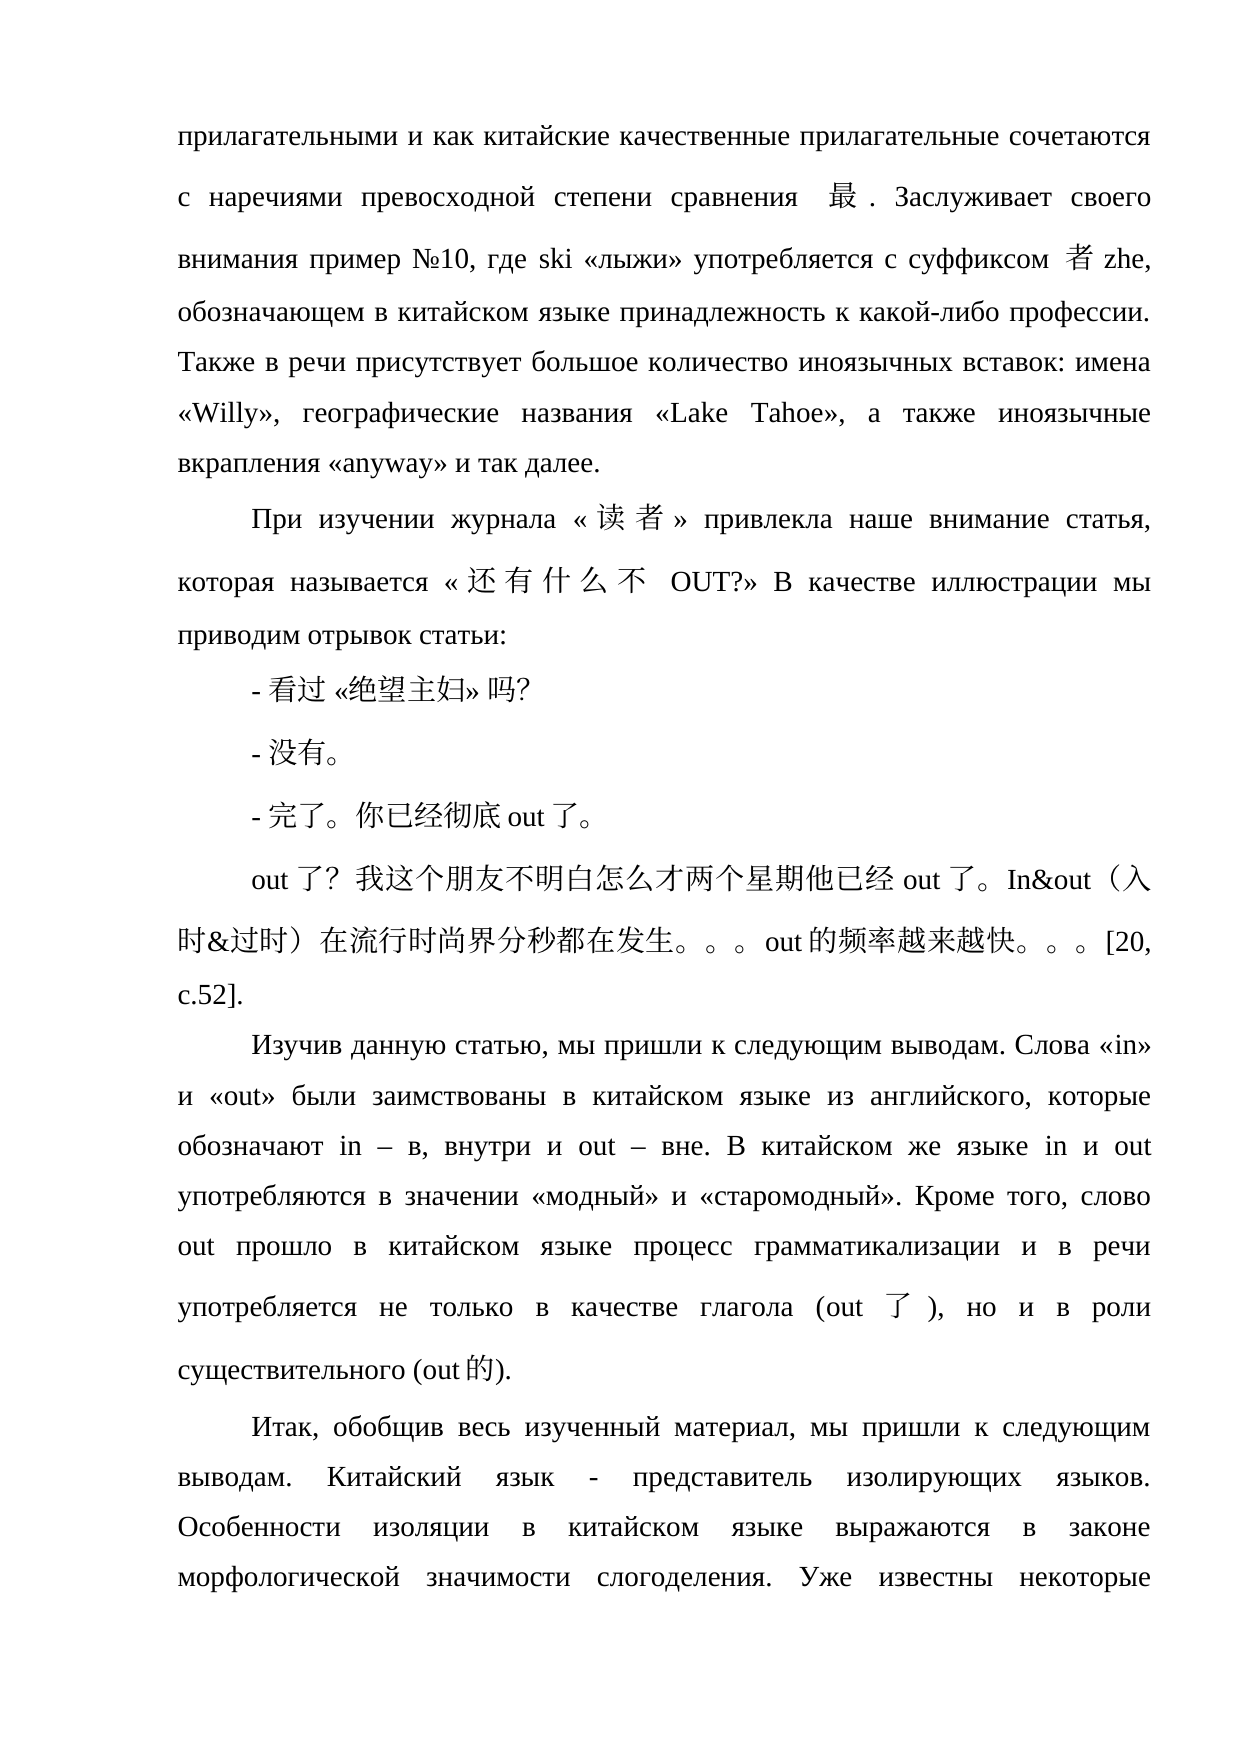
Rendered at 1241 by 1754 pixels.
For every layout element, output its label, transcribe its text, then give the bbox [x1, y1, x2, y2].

text - 没有。 [177, 730, 1152, 772]
text При изучении журнала «读者» привлекла наше внимание статья, которая называется «还有什么不 OUT?» В качестве иллюстрации мы приводим отрывок статьи: [177, 495, 1152, 650]
text Изучив данную статью, мы пришли к следующим выводам. Слова «in» и «out» были заимствованы в китайском языке из английского, которые обозначают in – в, внутри и out – вне. В китайском же языке in и out употребляются в значении «модный» и «старомодный». Кроме того, слово out прошло в китайском языке процесс грамматикализации и в речи употребляется не только в качестве глагола (out了), но и в роли существительного (out的). [177, 1027, 1152, 1388]
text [177, 118, 1152, 478]
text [177, 1409, 1152, 1593]
text - 完了。你已经彻底out了。 [177, 793, 1152, 834]
text - 看过 «绝望主妇» 吗？ [177, 667, 1152, 709]
text out了？我这个朋友不明白怎么才两个星期他已经out了。In&out（入时&过时）在流行时尚界分秒都在发生。。。out的频率越来越快。。。[20, c.52]. [177, 856, 1152, 1011]
